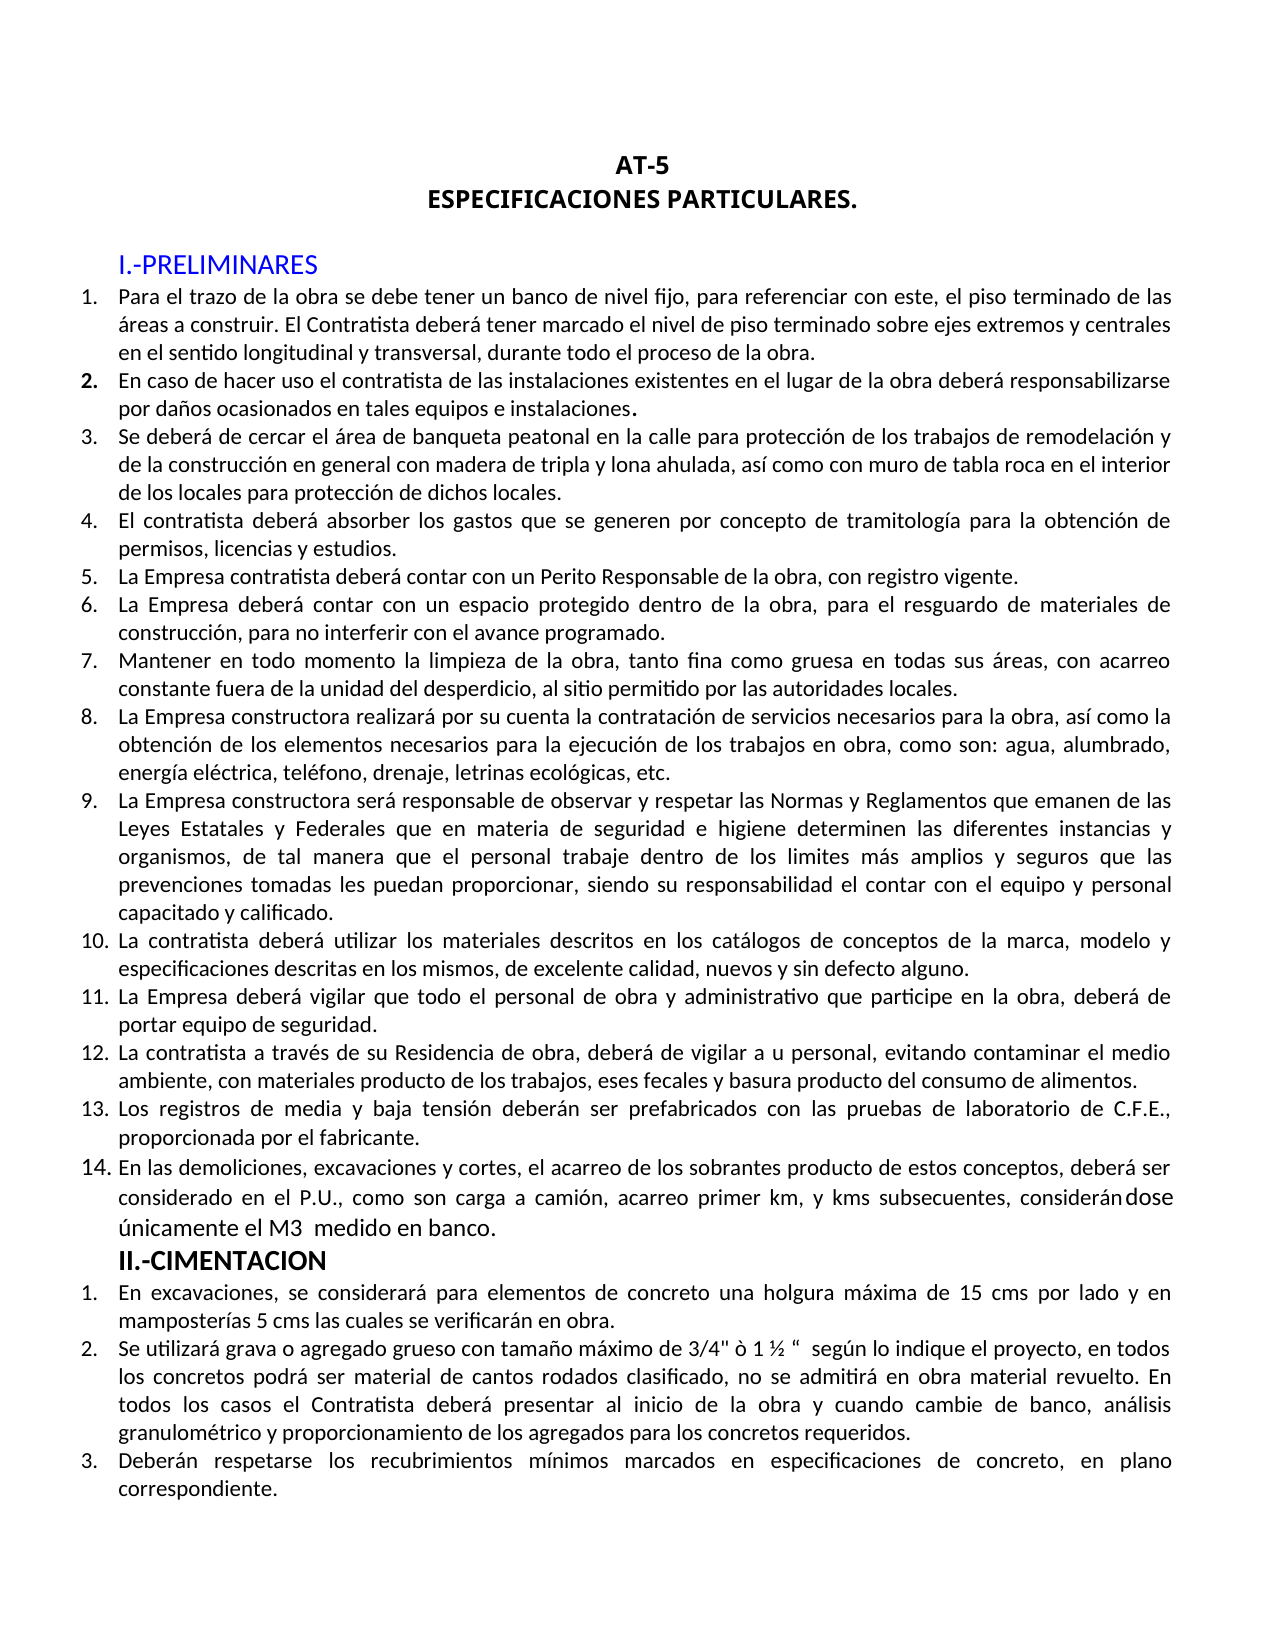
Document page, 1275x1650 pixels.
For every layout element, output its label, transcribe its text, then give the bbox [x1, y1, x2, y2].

list La Empresa constructora realizará por su cuenta la contratación de servicios necesarios para la obra, así como la obtención de los elementos necesarios para la ejecución de los trabajos en obra, como son: agua, alumbrado, energía eléctrica, teléfono, drenaje, letrinas ecológicas, etc. [81, 702, 1173, 786]
list Se utilizará grava o agregado grueso con tamaño máximo de 3/4" ò 1 ½ “ según lo indique el proyecto, en todos los concretos podrá ser material de cantos rodados clasificado, no se admitirá en obra material revuelto. En todos los casos el Contratista deberá presentar al inicio de la obra y cuando cambie de banco, análisis granulométrico y proporcionamiento de los agregados para los concretos requeridos. [81, 1334, 1173, 1446]
list La contratista a través de su Residencia de obra, deberá de vigilar a u personal, evitando contaminar el medio ambiente, con materiales producto de los trabajos, eses fecales y basura producto del consumo de alimentos. [81, 1038, 1173, 1094]
list La Empresa contratista deberá contar con un Perito Responsable de la obra, con registro vigente. [81, 562, 1173, 590]
list Para el trazo de la obra se debe tener un banco de nivel fijo, para referenciar con este, el piso terminado de las áreas a construir. El Contratista deberá tener marcado el nivel de piso terminado sobre ejes extremos y centrales en el sentido longitudinal y transversal, durante todo el proceso de la obra. [81, 282, 1173, 366]
list La Empresa deberá vigilar que todo el personal de obra y administrativo que participe en la obra, deberá de portar equipo de seguridad. [81, 982, 1173, 1038]
text II.-CIMENTACION [118, 1242, 1173, 1278]
list La contratista deberá utilizar los materiales descritos en los catálogos de conceptos de la marca, modelo y especificaciones descritas en los mismos, de excelente calidad, nuevos y sin defecto alguno. [81, 926, 1173, 982]
list En caso de hacer uso el contratista de las instalaciones existentes en el lugar de la obra deberá responsabilizarse por daños ocasionados en tales equipos e instalaciones. [81, 366, 1173, 422]
list En las demoliciones, excavaciones y cortes, el acarreo de los sobrantes producto de estos conceptos, deberá ser considerado en el P.U., como son carga a camión, acarreo primer km, y kms subsecuentes, considerándose únicamente el M3 medido en banco. [81, 1151, 1173, 1242]
list Deberán respetarse los recubrimientos mínimos marcados en especificaciones de concreto, en plano correspondiente. [81, 1446, 1173, 1502]
list La Empresa deberá contar con un espacio protegido dentro de la obra, para el resguardo de materiales de construcción, para no interferir con el avance programado. [81, 590, 1173, 646]
list El contratista deberá absorber los gastos que se generen por concepto de tramitología para la obtención de permisos, licencias y estudios. [81, 506, 1173, 562]
list Mantener en todo momento la limpieza de la obra, tanto fina como gruesa en todas sus áreas, con acarreo constante fuera de la unidad del desperdicio, al sitio permitido por las autoridades locales. [81, 646, 1173, 702]
list La Empresa constructora será responsable de observar y respetar las Normas y Reglamentos que emanen de las Leyes Estatales y Federales que en materia de seguridad e higiene determinen las diferentes instancias y organismos, de tal manera que el personal trabaje dentro de los limites más amplios y seguros que las prevenciones tomadas les puedan proporcionar, siendo su responsabilidad el contar con el equipo y personal capacitado y calificado. [81, 786, 1173, 926]
list Los registros de media y baja tensión deberán ser prefabricados con las pruebas de laboratorio de C.F.E., proporcionada por el fabricante. [81, 1094, 1173, 1151]
list En excavaciones, se considerará para elementos de concreto una holgura máxima de 15 cms por lado y en mamposterías 5 cms las cuales se verificarán en obra. [81, 1278, 1173, 1334]
list Se deberá de cercar el área de banqueta peatonal en la calle para protección de los trabajos de remodelación y de la construcción en general con madera de tripla y lona ahulada, así como con muro de tabla roca en el interior de los locales para protección de dichos locales. [81, 422, 1173, 506]
text ESPECIFICACIONES PARTICULARES. [118, 182, 1167, 216]
text I.-PRELIMINARES [118, 246, 1167, 282]
text AT-5 [118, 148, 1167, 182]
